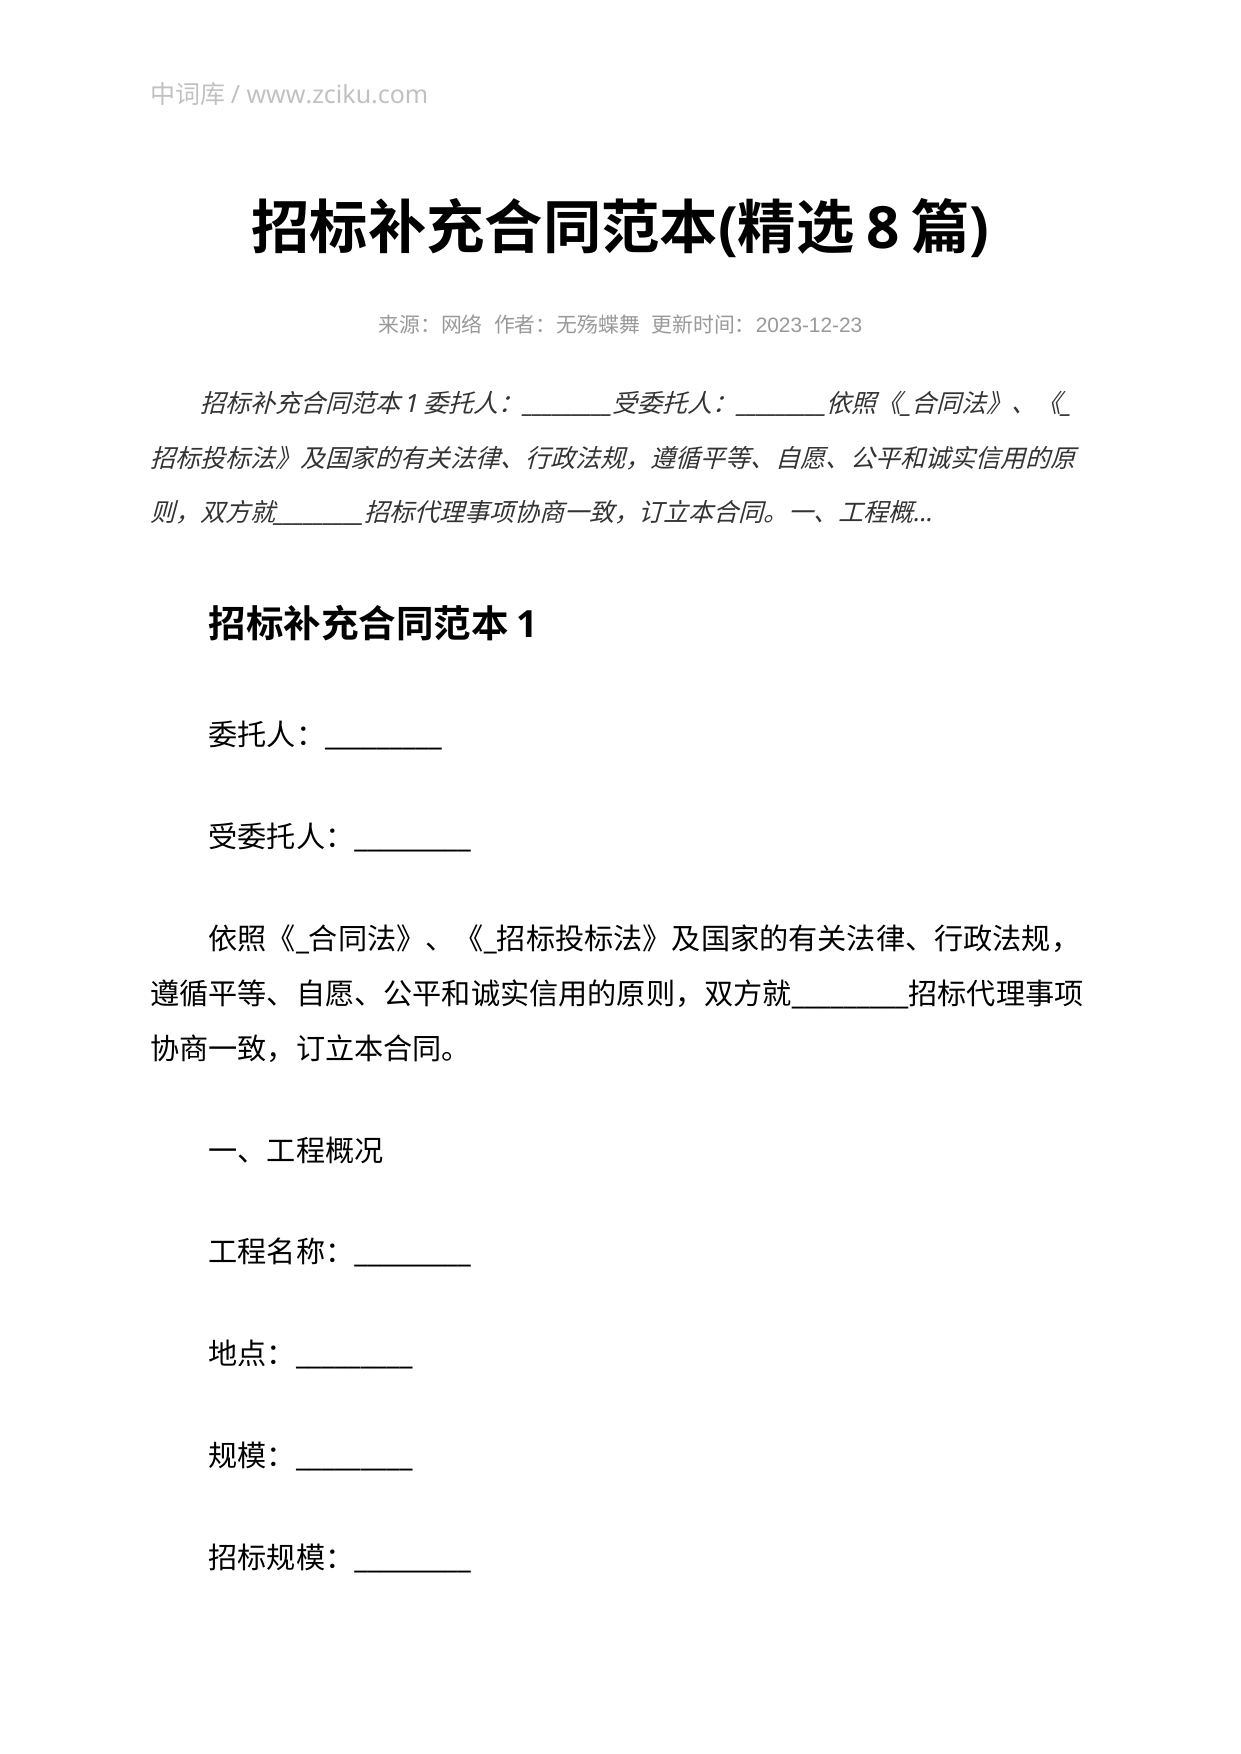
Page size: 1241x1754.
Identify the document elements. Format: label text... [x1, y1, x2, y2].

text 招标规模：_________ [150, 1535, 1090, 1577]
text 来源：网络 作者：无殇蝶舞 更新时间：2023-12-23 [150, 313, 1090, 337]
text 招标补充合同范本1 [150, 594, 1090, 648]
text 一、工程概况 [150, 1127, 1090, 1169]
text 受委托人：_________ [150, 813, 1090, 856]
text 规模：_________ [150, 1433, 1090, 1475]
text 招标补充合同范本1委托人：_________受委托人：_________依照《_合同法》、《_招标投标法》及国家的有关法律、行政法规，遵循平等、自愿、公平和诚实信用的原则，双方就_________招标代理事项协商一致，订立本合同。一、工程概... [150, 384, 1090, 529]
text 依照《_合同法》、《_招标投标法》及国家的有关法律、行政法规，遵循平等、自愿、公平和诚实信用的原则，双方就_________招标代理事项协商一致，订立本合同。 [150, 915, 1090, 1068]
text 委托人：_________ [150, 711, 1090, 754]
subtitle 招标补充合同范本(精选8篇) [150, 181, 1090, 266]
text 地点：_________ [150, 1331, 1090, 1373]
text 工程名称：_________ [150, 1229, 1090, 1271]
